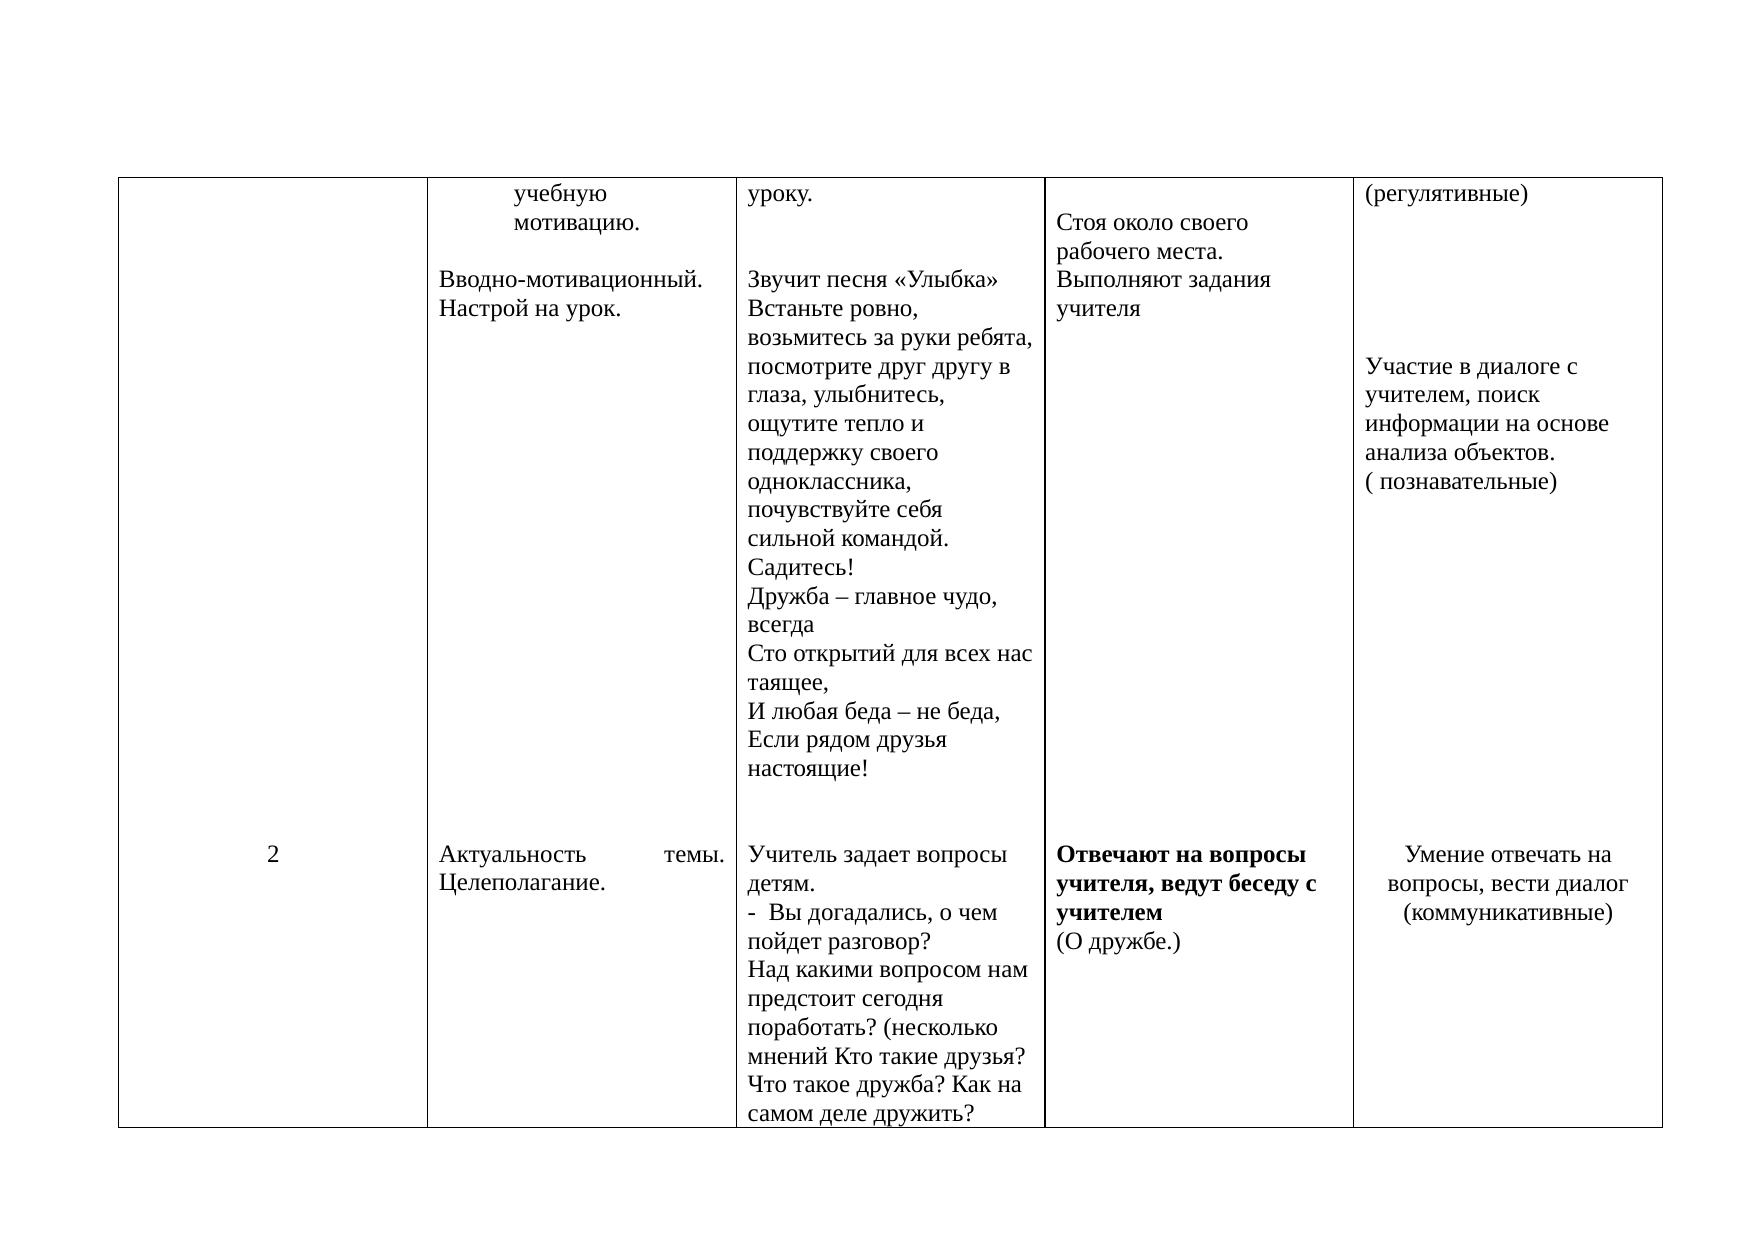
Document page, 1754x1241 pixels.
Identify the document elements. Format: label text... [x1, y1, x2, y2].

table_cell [1046, 178, 1353, 1127]
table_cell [1354, 178, 1662, 1127]
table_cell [737, 178, 1044, 1127]
table_cell 1 2 3 4 5 6 7 8. [119, 178, 427, 1127]
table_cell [428, 178, 736, 1127]
